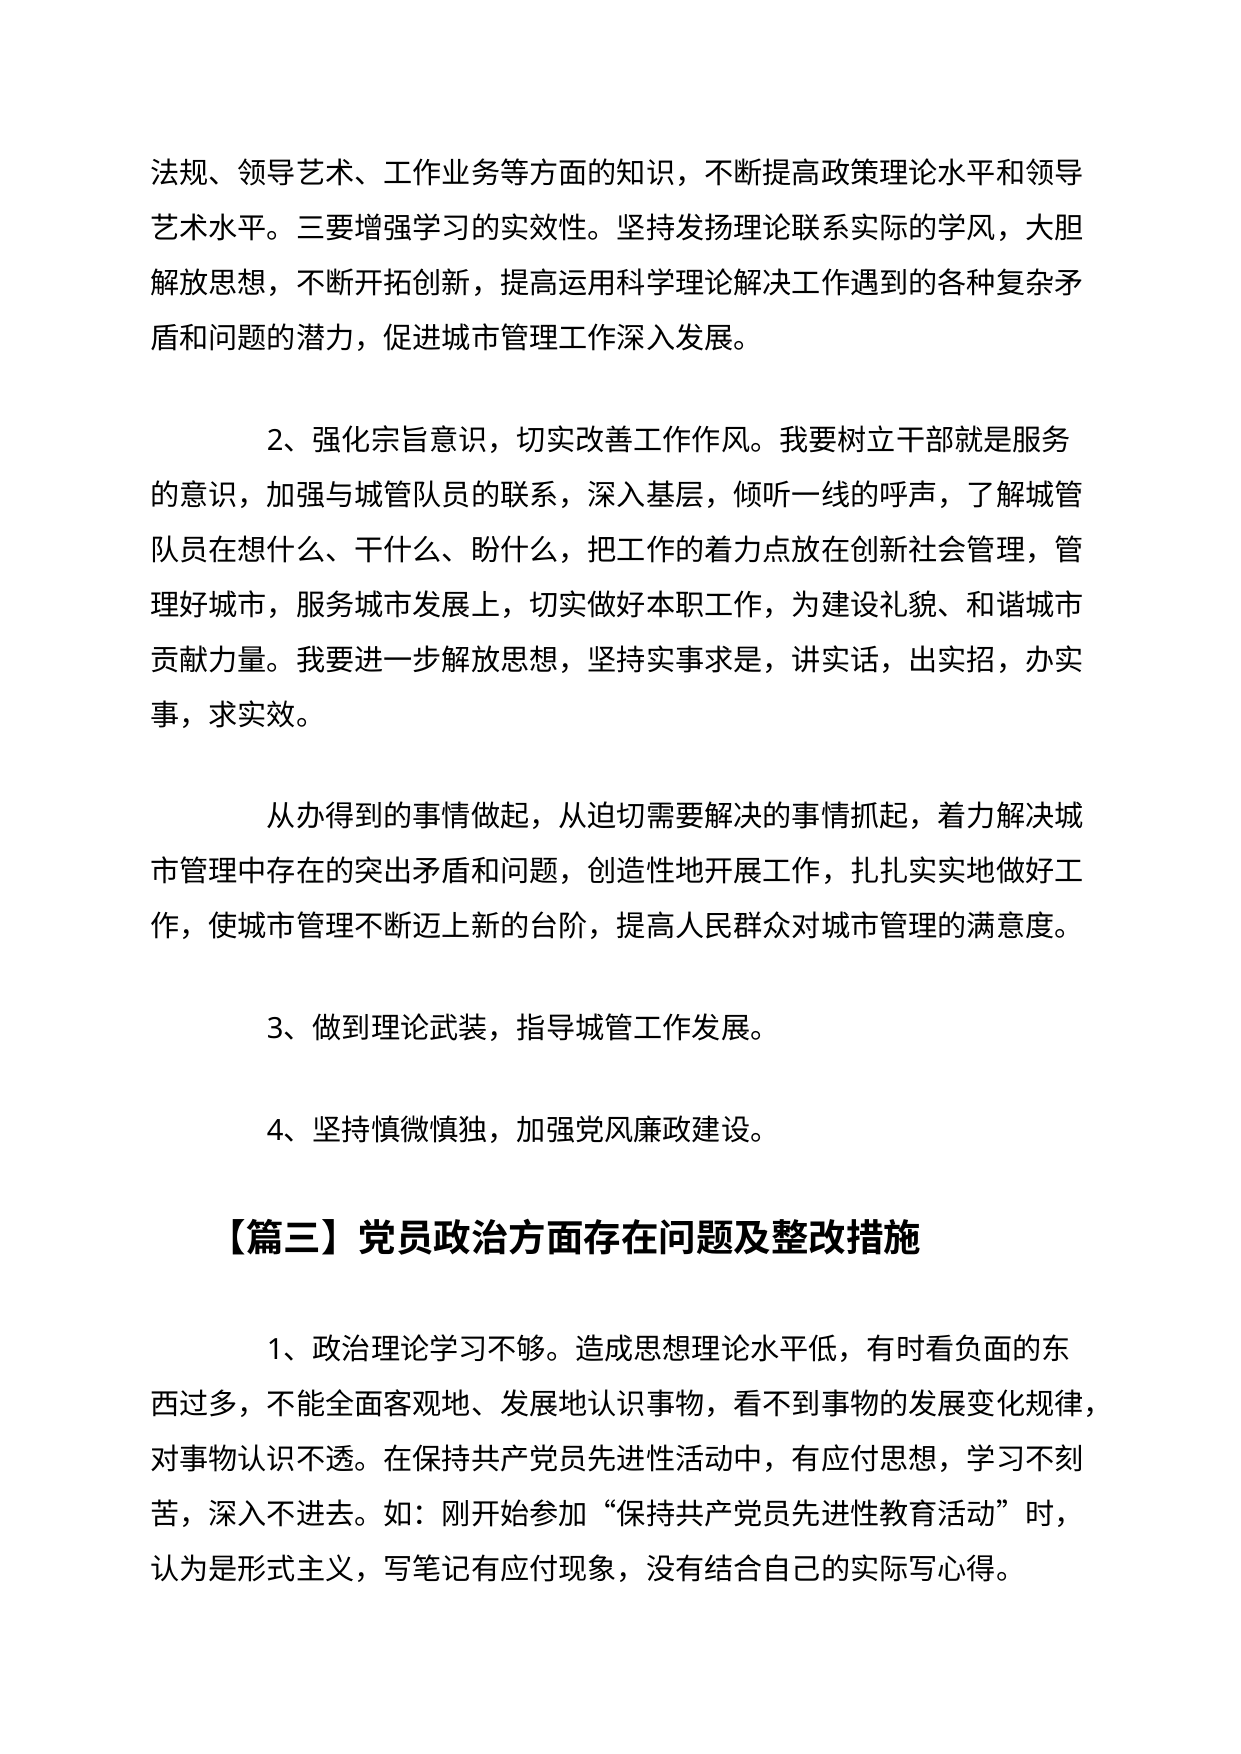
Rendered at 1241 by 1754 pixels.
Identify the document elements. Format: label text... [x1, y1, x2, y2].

text 从办得到的事情做起，从迫切需要解决的事情抓起，着力解决城市管理中存在的突出矛盾和问题，创造性地开展工作，扎扎实实地做好工作，使城市管理不断迈上新的台阶，提高人民群众对城市管理的满意度。 [150, 793, 1090, 945]
text 2、强化宗旨意识，切实改善工作作风。我要树立干部就是服务的意识，加强与城管队员的联系，深入基层，倾听一线的呼声，了解城管队员在想什么、干什么、盼什么，把工作的着力点放在创新社会管理，管理好城市，服务城市发展上，切实做好本职工作，为建设礼貌、和谐城市贡献力量。我要进一步解放思想，坚持实事求是，讲实话，出实招，办实事，求实效。 [150, 416, 1090, 733]
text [150, 150, 1090, 357]
text 4、坚持慎微慎独，加强党风廉政建设。 [150, 1106, 1090, 1149]
text 【篇三】党员政治方面存在问题及整改措施 [150, 1208, 1090, 1263]
text 3、做到理论武装，指导城管工作发展。 [150, 1004, 1090, 1047]
text 1、政治理论学习不够。造成思想理论水平低，有时看负面的东西过多，不能全面客观地、发展地认识事物，看不到事物的发展变化规律，对事物认识不透。在保持共产党员先进性活动中，有应付思想，学习不刻苦，深入不进去。如：刚开始参加“保持共产党员先进性教育活动”时，认为是形式主义，写笔记有应付现象，没有结合自己的实际写心得。 [150, 1326, 1090, 1588]
